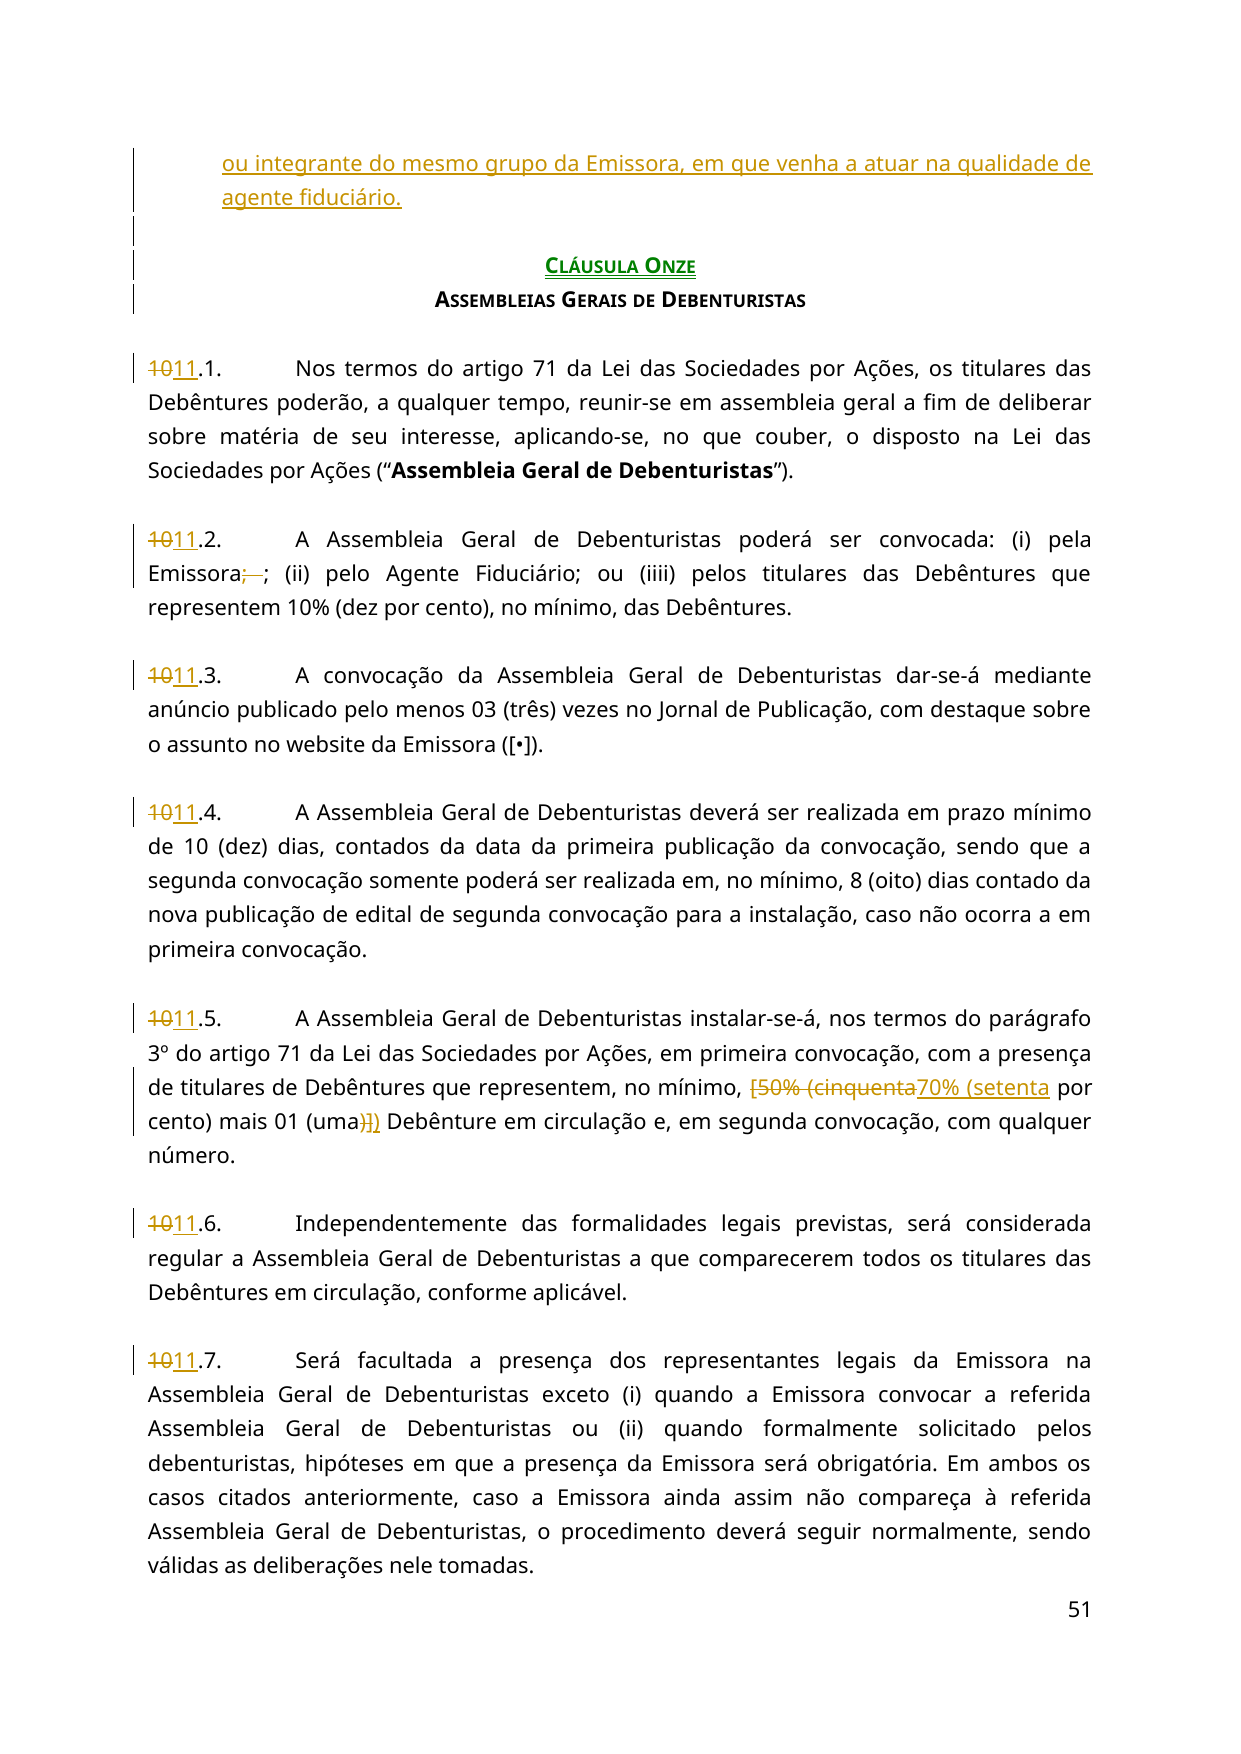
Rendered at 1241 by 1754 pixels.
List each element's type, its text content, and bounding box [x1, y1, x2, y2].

list .5. A Assembleia Geral de Debenturistas instalar-se-á, nos termos do parágrafo 3º do artigo 71 da Lei das Sociedades por Ações, em primeira convocação, com a presença de titulares de Debêntures que representem, no mínimo, por cento) mais 01 (uma Debênture em circulação e, em segunda convocação, com qualquer número. [148, 1003, 1092, 1170]
list .1. Nos termos do artigo 71 da Lei das Sociedades por Ações, os titulares das Debêntures poderão, a qualquer tempo, reunir-se em assembleia geral a fim de deliberar sobre matéria de seu interesse, aplicando-se, no que couber, o disposto na Lei das Sociedades por Ações (“Assembleia Geral de Debenturistas”). [148, 353, 1092, 485]
list .4. A Assembleia Geral de Debenturistas deverá ser realizada em prazo mínimo de 10 (dez) dias, contados da data da primeira publicação da convocação, sendo que a segunda convocação somente poderá ser realizada em, no mínimo, 8 (oito) dias contado da nova publicação de edital de segunda convocação para a instalação, caso não ocorra a em primeira convocação. [148, 797, 1092, 963]
list .2. A Assembleia Geral de Debenturistas poderá ser convocada: (i) pela Emissora; (ii) pelo Agente Fiduciário; ou (iiii) pelos titulares das Debêntures que representem 10% (dez por cento), no mínimo, das Debêntures. [148, 523, 1092, 622]
text Assembleias Gerais de Debenturistas [148, 284, 1092, 314]
list .7. Será facultada a presença dos representantes legais da Emissora na Assembleia Geral de Debenturistas exceto (i) quando a Emissora convocar a referida Assembleia Geral de Debenturistas ou (ii) quando formalmente solicitado pelos debenturistas, hipóteses em que a presença da Emissora será obrigatória. Em ambos os casos citados anteriormente, caso a Emissora ainda assim não compareça à referida Assembleia Geral de Debenturistas, o procedimento deverá seguir normalmente, sendo válidas as deliberações nele tomadas. [148, 1345, 1092, 1580]
list .6. Independentemente das formalidades legais previstas, será considerada regular a Assembleia Geral de Debenturistas a que comparecerem todos os titulares das Debêntures em circulação, conforme aplicável. [148, 1208, 1092, 1307]
list .3. A convocação da Assembleia Geral de Debenturistas dar-se-á mediante anúncio publicado pelo menos 03 (três) vezes no Jornal de Publicação, com destaque sobre o assunto no website da Emissora ([•]). [148, 660, 1092, 758]
